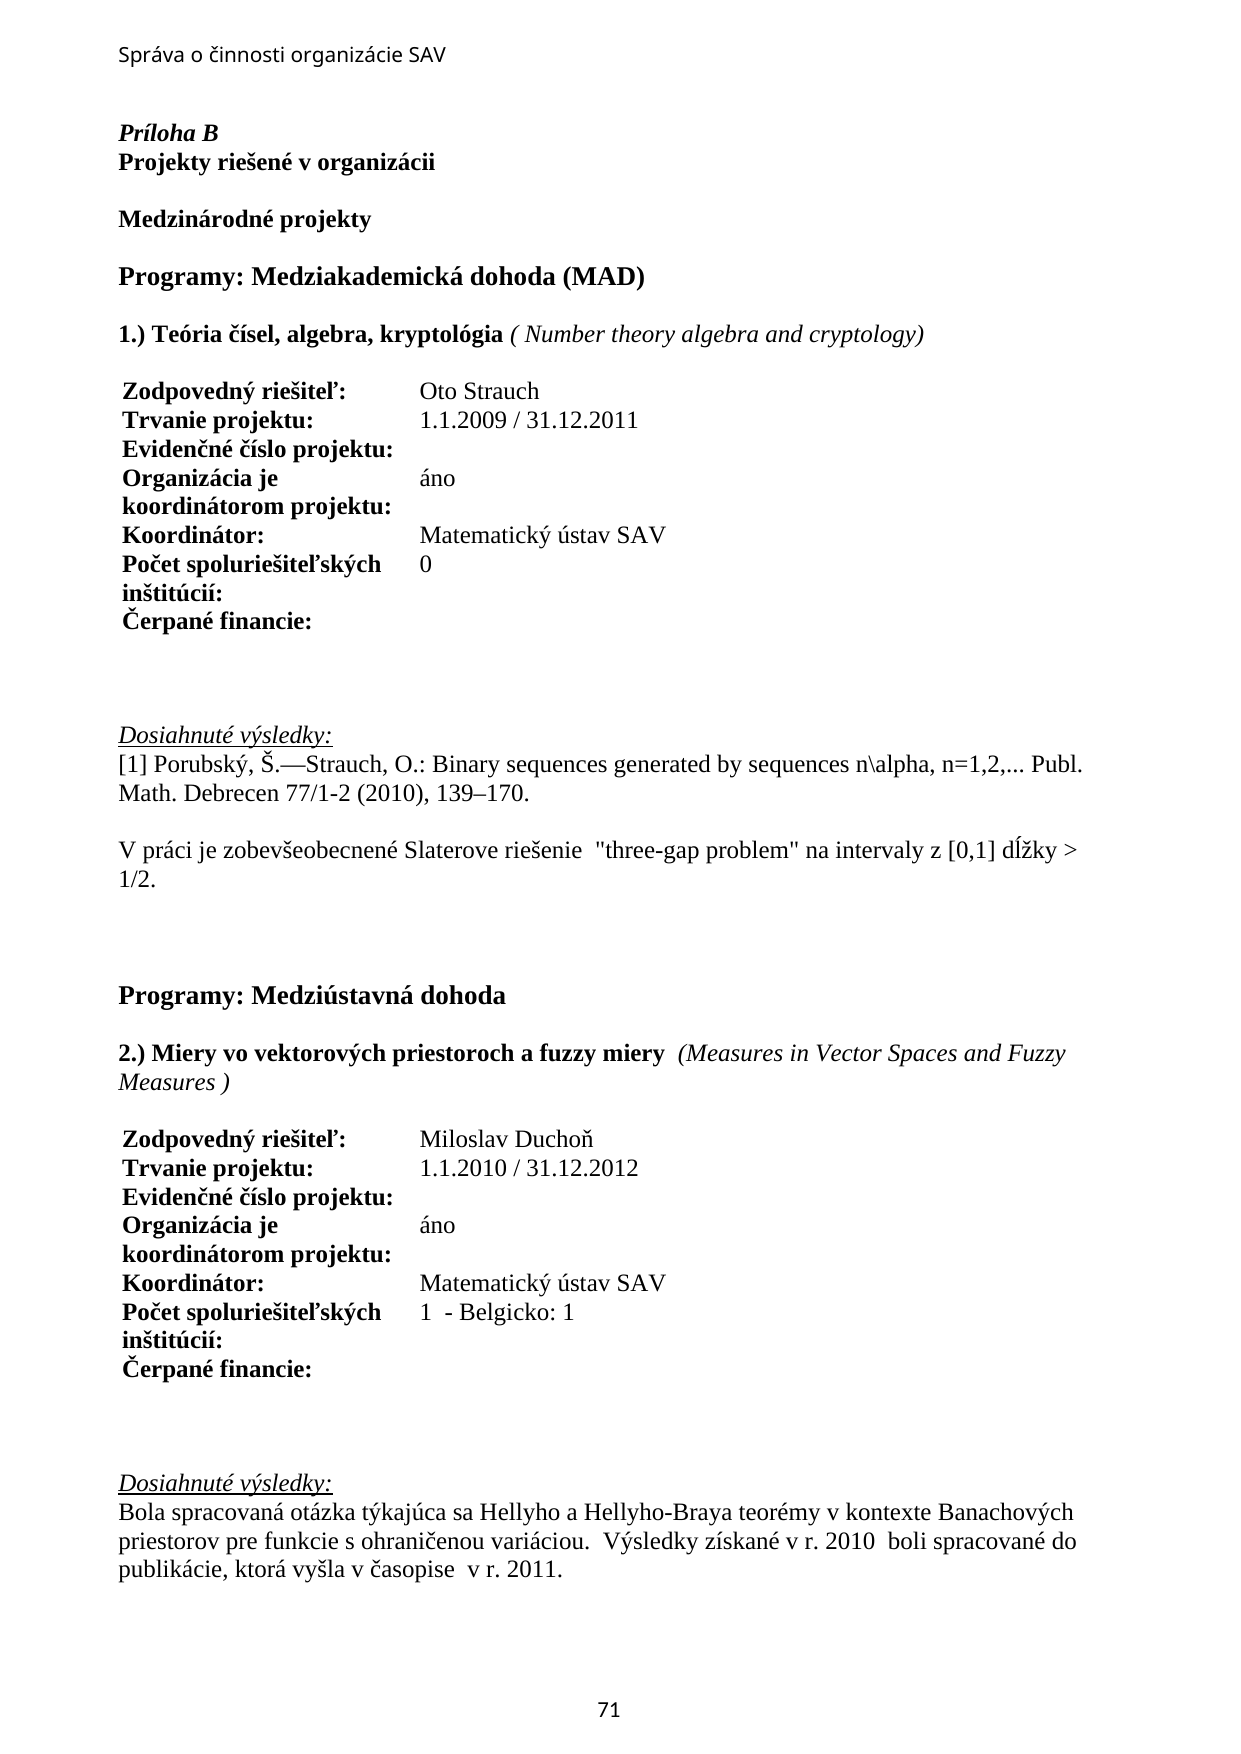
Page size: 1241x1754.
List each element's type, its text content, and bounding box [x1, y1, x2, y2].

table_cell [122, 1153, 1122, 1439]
text Príloha B [118, 118, 1122, 147]
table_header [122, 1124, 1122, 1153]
text 1.) Teória čísel, algebra, kryptológia ( Number theory algebra and cryptology) [118, 319, 1122, 376]
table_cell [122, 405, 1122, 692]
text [118, 1439, 1122, 1612]
text Projekty riešené v organizácii [118, 147, 1122, 204]
text Programy: Medziakademická dohoda (MAD) [118, 260, 1122, 319]
text Medzinárodné projekty [118, 204, 1122, 260]
text 2.) Miery vo vektorových priestoroch a fuzzy miery (Measures in Vector Spaces and Fuzzy Measures ) [118, 1038, 1122, 1124]
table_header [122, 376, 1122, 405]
text Dosiahnuté výsledky: [1] Porubský, Š.—Strauch, O.: Binary sequences generated by sequences n\alpha, n=1,2,... Publ. Math. Debrecen 77/1-2 (2010), 139–170. V práci je zobevšeobecnené Slaterove riešenie "three-gap problem" na intervaly z [0,1] dĺžky > 1/2. Programy: Medziústavná dohoda [118, 692, 1122, 1038]
